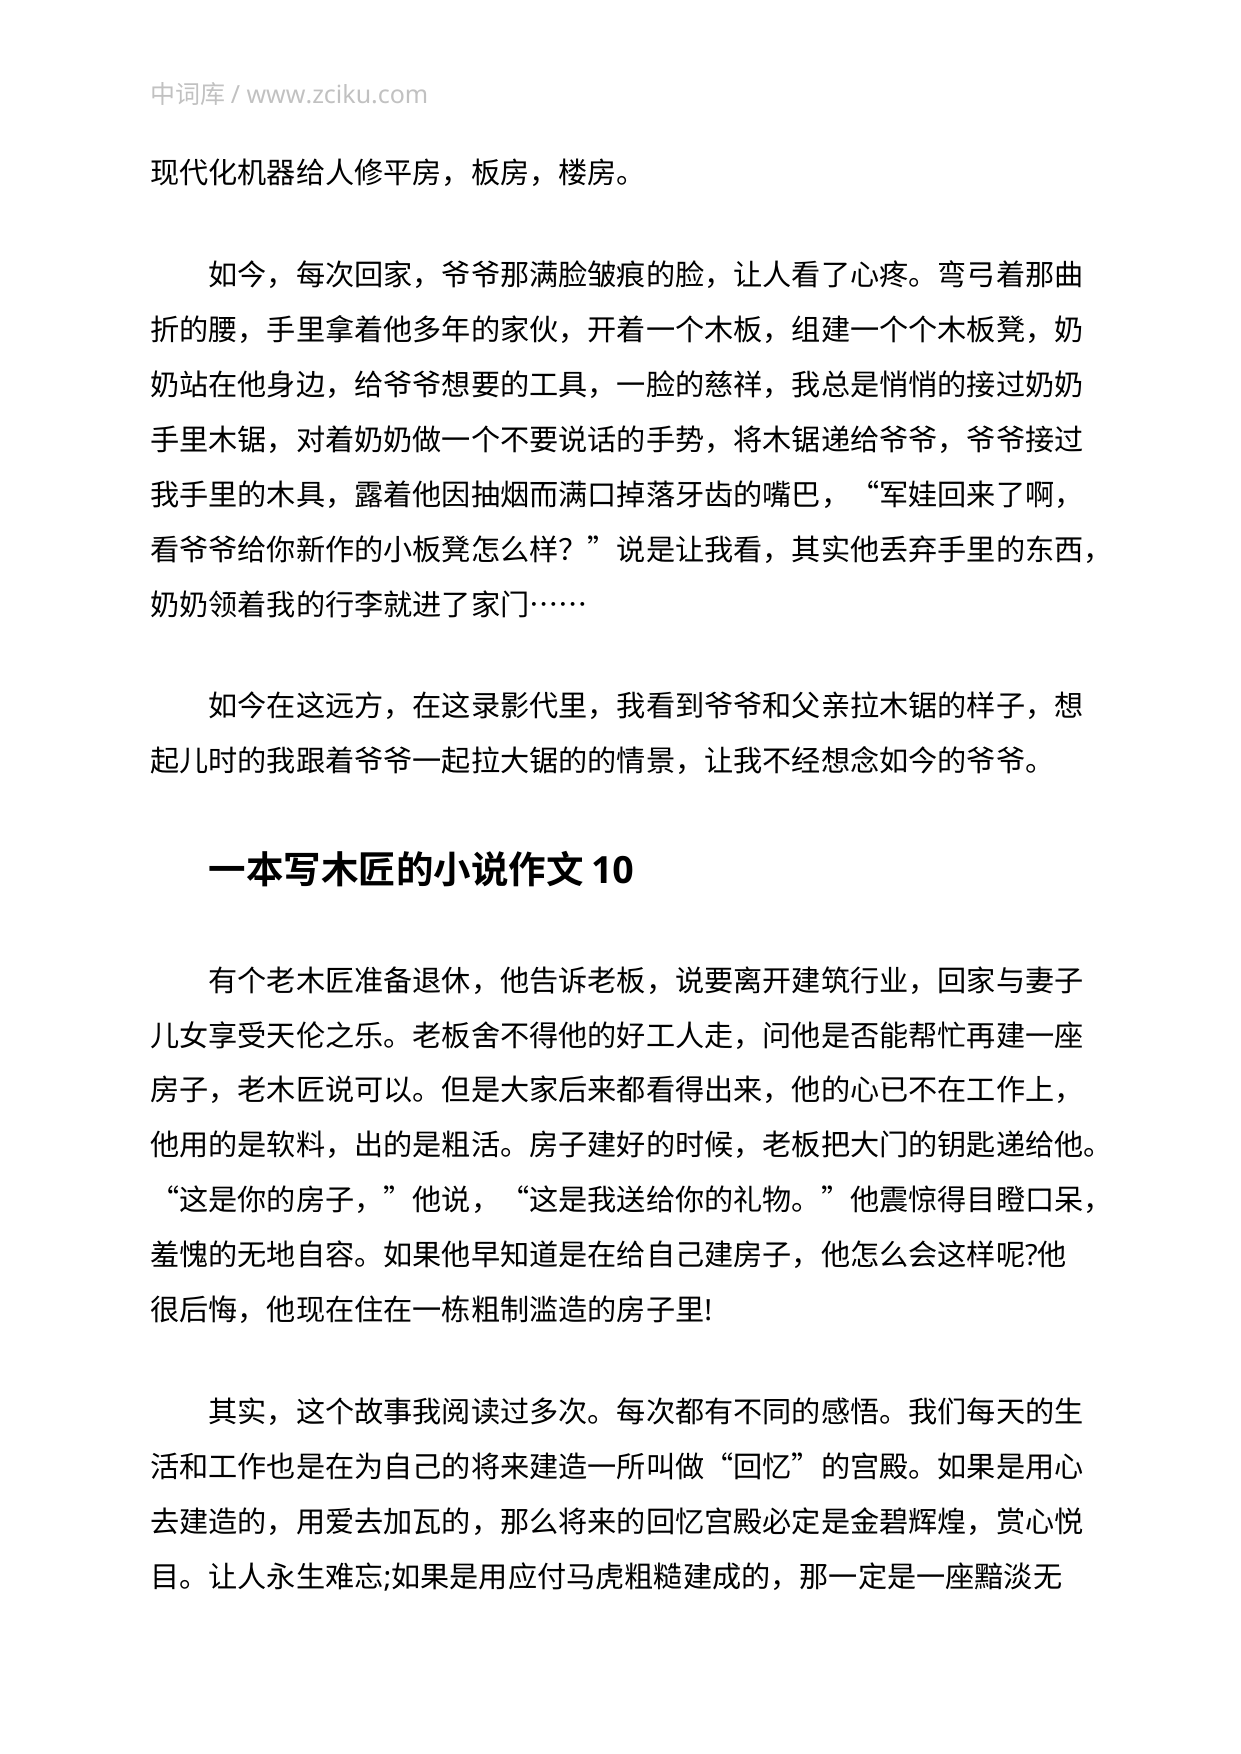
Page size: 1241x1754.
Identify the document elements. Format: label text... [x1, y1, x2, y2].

text 如今在这远方，在这录影代里，我看到爷爷和父亲拉木锯的样子，想起儿时的我跟着爷爷一起拉大锯的的情景，让我不经想念如今的爷爷。 [150, 683, 1090, 780]
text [150, 1389, 1090, 1596]
text 如今，每次回家，爷爷那满脸皱痕的脸，让人看了心疼。弯弓着那曲折的腰，手里拿着他多年的家伙，开着一个木板，组建一个个木板凳，奶奶站在他身边，给爷爷想要的工具，一脸的慈祥，我总是悄悄的接过奶奶手里木锯，对着奶奶做一个不要说话的手势，将木锯递给爷爷，爷爷接过我手里的木具，露着他因抽烟而满口掉落牙齿的嘴巴，“军娃回来了啊，看爷爷给你新作的小板凳怎么样？”说是让我看，其实他丢弃手里的东西，奶奶领着我的行李就进了家门…… [150, 252, 1090, 623]
text 一本写木匠的小说作文10 [150, 839, 1090, 894]
text 有个老木匠准备退休，他告诉老板，说要离开建筑行业，回家与妻子儿女享受天伦之乐。老板舍不得他的好工人走，问他是否能帮忙再建一座房子，老木匠说可以。但是大家后来都看得出来，他的心已不在工作上，他用的是软料，出的是粗活。房子建好的时候，老板把大门的钥匙递给他。“这是你的房子，”他说，“这是我送给你的礼物。”他震惊得目瞪口呆，羞愧的无地自容。如果他早知道是在给自己建房子，他怎么会这样呢?他很后悔，他现在住在一栋粗制滥造的房子里! [150, 957, 1090, 1329]
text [150, 150, 1090, 192]
